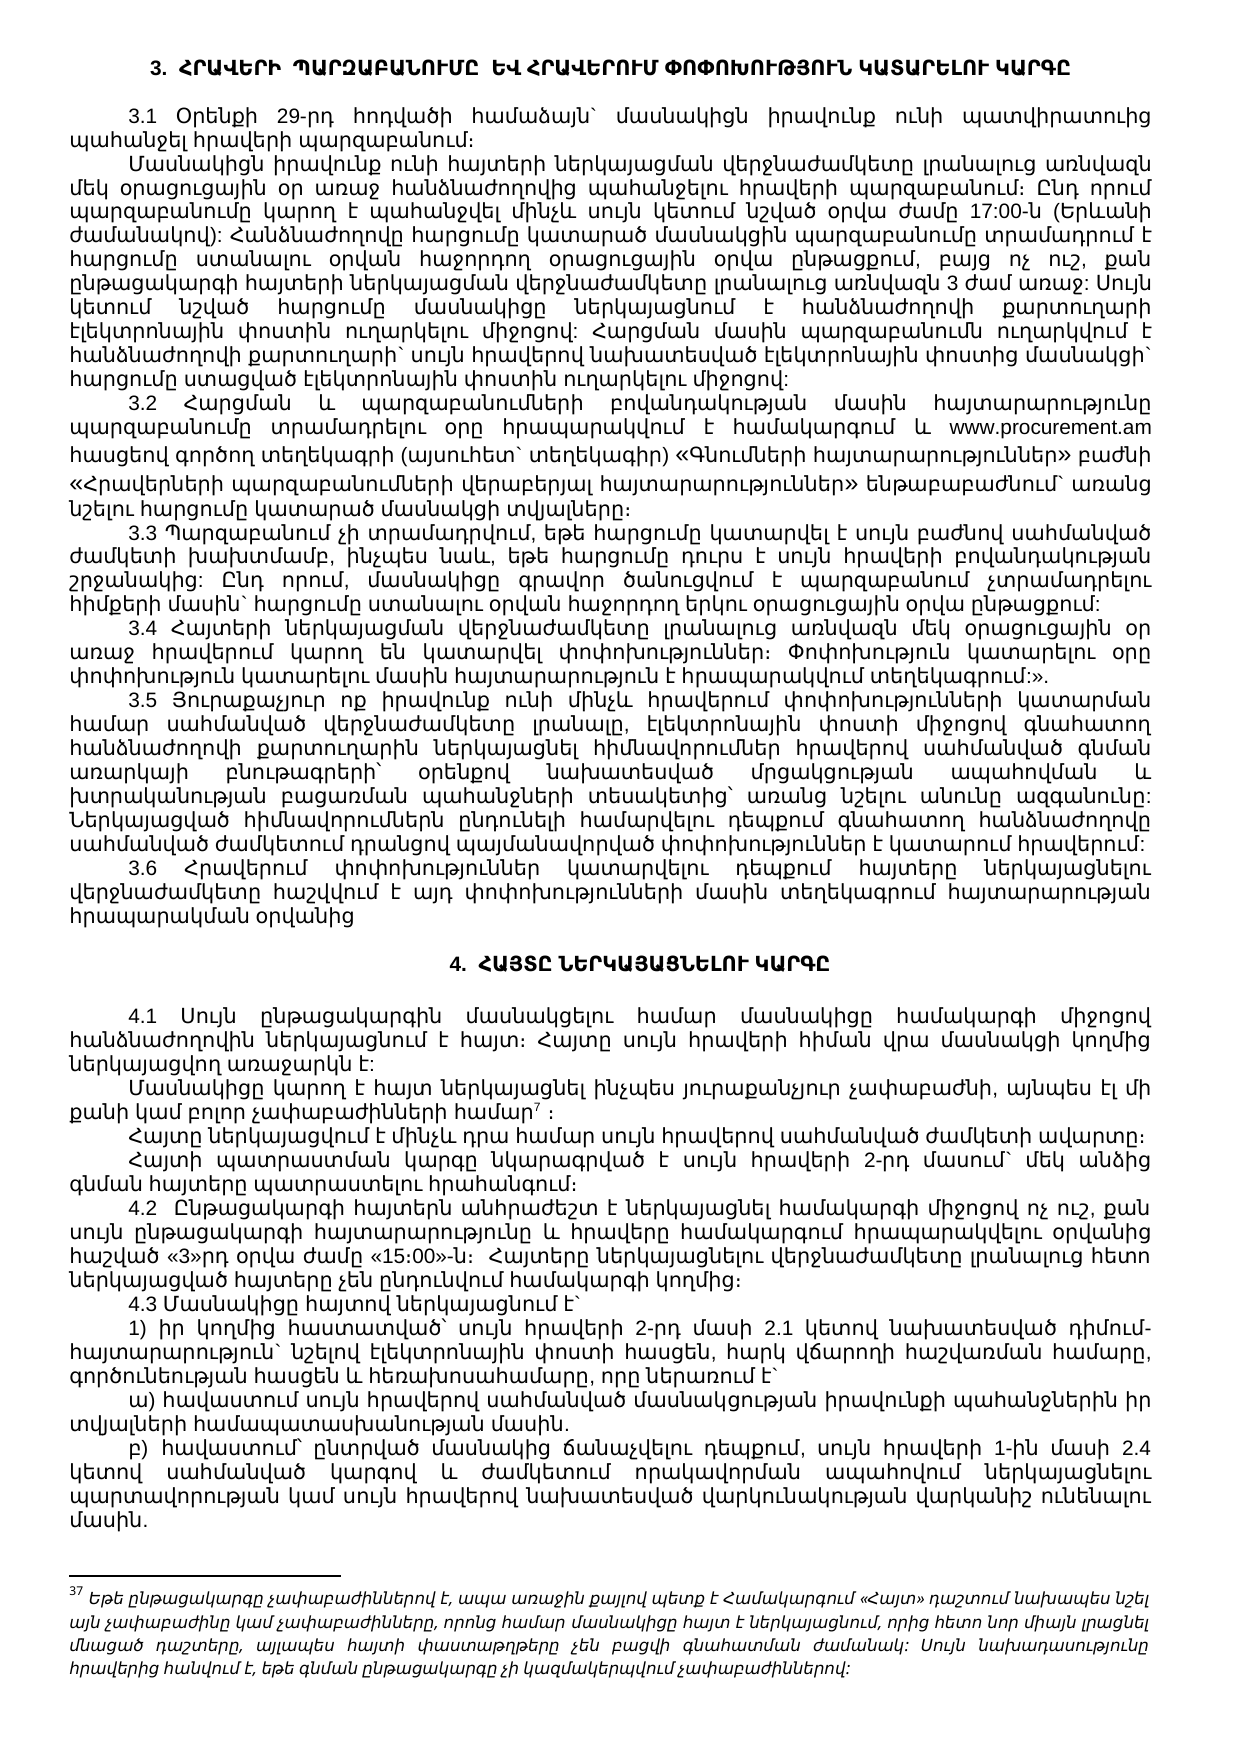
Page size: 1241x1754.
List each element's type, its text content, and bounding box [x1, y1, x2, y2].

text 1) իր կողմից հաստատված՝ սույն հրավերի 2-րդ մասի 2.1 կետով նախատեսված դիմում-հայտարարություն` նշելով էլեկտրոնային փոստի հասցեն, հարկ վճարողի հաշվառման համարը, գործունեության հասցեն և հեռախոսահամարը, որը ներառում է` [69, 1316, 1152, 1388]
text 4. ՀԱՅՏԸ ՆԵՐԿԱՅԱՑՆԵԼՈՒ ԿԱՐԳԸ [69, 952, 1152, 976]
text Մասնակիցը կարող է հայտ ներկայացնել ինչպես յուրաքանչյուր չափաբաժնի, այնպես էլ մի քանի կամ բոլոր չափաբաժինների համար7։ [69, 1076, 1152, 1124]
text 3.3 Պարզաբանում չի տրամադրվում, եթե հարցումը կատարվել է սույն բաժնով սահմանված ժամկետի խախտմամբ, ինչպես նաև, եթե հարցումը դուրս է սույն հրավերի բովանդակության շրջանակից: Ընդ որում, մասնակիցը գրավոր ծանուցվում է պարզաբանում չտրամադրելու հիմքերի մասին` հարցումը ստանալու օրվան հաջորդող երկու օրացուցային օրվա ընթացքում: [69, 520, 1152, 616]
text 3. ՀՐԱՎԵՐԻ ՊԱՐԶԱԲԱՆՈՒՄԸ ԵՎ ՀՐԱՎԵՐՈՒՄ ՓՈՓՈԽՈՒԹՅՈՒՆ ԿԱՏԱՐԵԼՈՒ ԿԱՐԳԸ [69, 56, 1152, 79]
text 3.5 Յուրաքաչյուր ոք իրավունք ունի մինչև հրավերում փոփոխությունների կատարման համար սահմանված վերջնաժամկետը լրանալը, էլեկտրոնային փոստի միջոցով գնահատող հանձնաժողովի քարտուղարին ներկայացնել հիմնավորումներ հրավերով սահմանված գնման առարկայի բնութագրերի՝ օրենքով նախատեսված մրցակցության ապահովման և խտրականության բացառման պահանջների տեսակետից՝ առանց նշելու անունը ազգանունը: Ներկայացված հիմնավորումներն ընդունելի համարվելու դեպքում գնահատող հանձնաժողովը սահմանված ժամկետում դրանցով պայմանավորված փոփոխություններ է կատարում հրավերում: [69, 688, 1152, 856]
text 3.2 Հարցման և պարզաբանումների բովանդակության մասին հայտարարությունը պարզաբանումը տրամադրելու օրը հրապարակվում է համակարգում և www.procurement.am հասցեով գործող տեղեկագրի (այսուհետ` տեղեկագիր) «Գնումների հայտարարություններ» բաժնի «Հրավերների պարզաբանումների վերաբերյալ հայտարարություններ» ենթաբաբաժնում` առանց նշելու հարցումը կատարած մասնակցի տվյալները։ [69, 391, 1152, 520]
text 4.2 Ընթացակարգի հայտերն անհրաժեշտ է ներկայացնել համակարգի միջոցով ոչ ուշ, քան սույն ընթացակարգի հայտարարությունը և հրավերը համակարգում հրապարակվելու օրվանից հաշված «3»րդ օրվա ժամը «15։00»-ն։ Հայտերը ներկայացնելու վերջնաժամկետը լրանալուց հետո ներկայացված հայտերը չեն ընդունվում համակարգի կողմից։ [69, 1196, 1152, 1292]
text 3.1 Օրենքի 29-րդ հոդվածի համաձայն` մասնակիցն իրավունք ունի պատվիրատուից պահանջել հրավերի պարզաբանում։ [69, 103, 1152, 151]
text բ) հավաստում՝ ընտրված մասնակից ճանաչվելու դեպքում, սույն հրավերի 1-ին մասի 2.4 կետով սահմանված կարգով և ժամկետում որակավորման ապահովում ներկայացնելու պարտավորության կամ սույն հրավերով նախատեսված վարկունակության վարկանիշ ունենալու մասին. [69, 1436, 1152, 1531]
text 4.1 Սույն ընթացակարգին մասնակցելու համար մասնակիցը համակարգի միջոցով հանձնաժողովին ներկայացնում է հայտ։ Հայտը սույն հրավերի հիման վրա մասնակցի կողմից ներկայացվող առաջարկն է: [69, 1004, 1152, 1076]
text 4.3 Մասնակիցը հայտով ներկայացնում է` [69, 1292, 1152, 1316]
text 3.6 Հրավերում փոփոխություններ կատարվելու դեպքում հայտերը ներկայացնելու վերջնաժամկետը հաշվվում է այդ փոփոխությունների մասին տեղեկագրում հայտարարության հրապարակման օրվանից [69, 856, 1152, 928]
text ա) հավաստում սույն հրավերով սահմանված մասնակցության իրավունքի պահանջներին իր տվյալների համապատասխանության մասին. [69, 1388, 1152, 1436]
text 3.4 Հայտերի ներկայացման վերջնաժամկետը լրանալուց առնվազն մեկ օրացուցային օր առաջ հրավերում կարող են կատարվել փոփոխություններ։ Փոփոխություն կատարելու օրը փոփոխություն կատարելու մասին հայտարարություն է հրապարակվում տեղեկագրում:». [69, 616, 1152, 688]
text Մասնակիցն իրավունք ունի հայտերի ներկայացման վերջնաժամկետը լրանալուց առնվազն մեկ օրացուցային օր առաջ հանձնաժողովից պահանջելու հրավերի պարզաբանում։ Ընդ որում պարզաբանումը կարող է պահանջվել մինչև սույն կետում նշված օրվա ժամը 17:00-ն (Երևանի ժամանակով): Հանձնաժողովը հարցումը կատարած մասնակցին պարզաբանումը տրամադրում է հարցումը ստանալու օրվան հաջորդող օրացուցային օրվա ընթացքում, բայց ոչ ուշ, քան ընթացակարգի հայտերի ներկայացման վերջնաժամկետը լրանալուց առնվազն 3 ժամ առաջ: Սույն կետում նշված հարցումը մասնակիցը ներկայացնում է հանձնաժողովի քարտուղարի էլեկտրոնային փոստին ուղարկելու միջոցով: Հարցման մասին պարզաբանումն ուղարկվում է հանձնաժողովի քարտուղարի` սույն հրավերով նախատեսված էլեկտրոնային փոստից մասնակցի` հարցումը ստացված էլեկտրոնային փոստին ուղարկելու միջոցով: [69, 151, 1152, 391]
text Հայտի պատրաստման կարգը նկարագրված է սույն հրավերի 2-րդ մասում` մեկ անձից գնման հայտերը պատրաստելու հրահանգում։ [69, 1148, 1152, 1196]
text Հայտը ներկայացվում է մինչև դրա համար սույն հրավերով սահմանված ժամկետի ավարտը։ [69, 1124, 1152, 1148]
